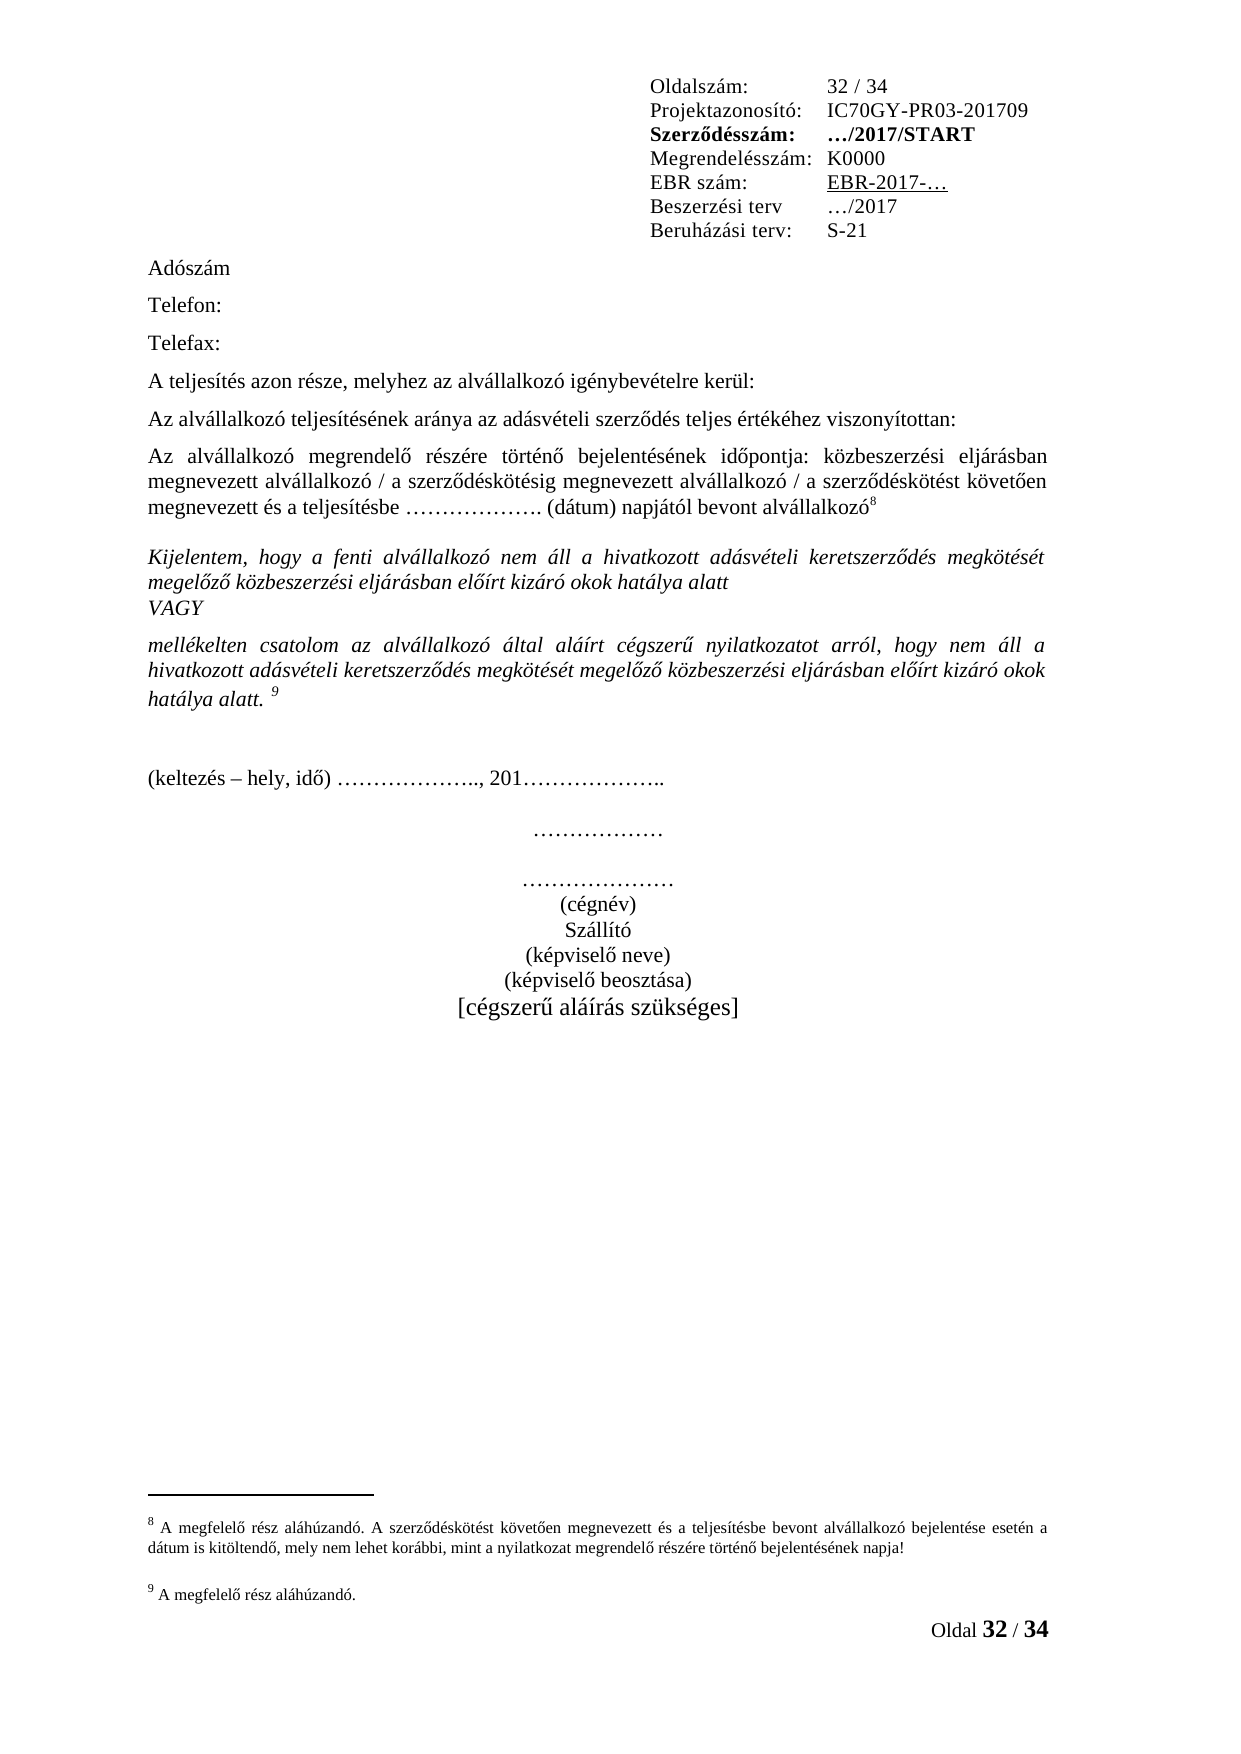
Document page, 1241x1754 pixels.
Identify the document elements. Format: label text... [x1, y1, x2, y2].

text Az alvállalkozó megrendelő részére történő bejelentésének időpontja: közbeszerzési eljárásban megnevezett alvállalkozó / a szerződéskötésig megnevezett alvállalkozó / a szerződéskötést követően megnevezett és a teljesítésbe ………………. (dátum) napjától bevont alvállalkozó [148, 443, 1048, 519]
text Szállító [148, 917, 1048, 942]
text (képviselő neve) [148, 942, 1048, 967]
text mellékelten csatolom az alvállalkozó által aláírt cégszerű nyilatkozatot arról, hogy nem áll a hivatkozott adásvételi keretszerződés megkötését megelőző közbeszerzési eljárásban előírt kizáró okok hatálya alatt. [148, 632, 1048, 711]
text Kijelentem, hogy a fenti alvállalkozó nem áll a hivatkozott adásvételi keretszerződés megkötését megelőző közbeszerzési eljárásban előírt kizáró okok hatálya alatt [148, 544, 1048, 594]
text A teljesítés azon része, melyhez az alvállalkozó igénybevételre kerül: [148, 368, 1048, 393]
text Telefon: [148, 292, 1048, 318]
text (képviselő beosztása) [148, 967, 1048, 992]
text Az alvállalkozó teljesítésének aránya az adásvételi szerződés teljes értékéhez viszonyítottan: [148, 406, 1048, 431]
text [cégszerű aláírás szükséges] [148, 992, 1048, 1021]
text ……………… [148, 816, 1048, 841]
text Adószám [148, 255, 1048, 280]
text (cégnév) [148, 891, 1048, 917]
text VAGY [148, 594, 1048, 620]
text ………………… [148, 866, 1048, 891]
text Telefax: [148, 330, 1048, 355]
text (keltezés – hely, idő) ……………….., 201……………….. [148, 765, 1048, 791]
